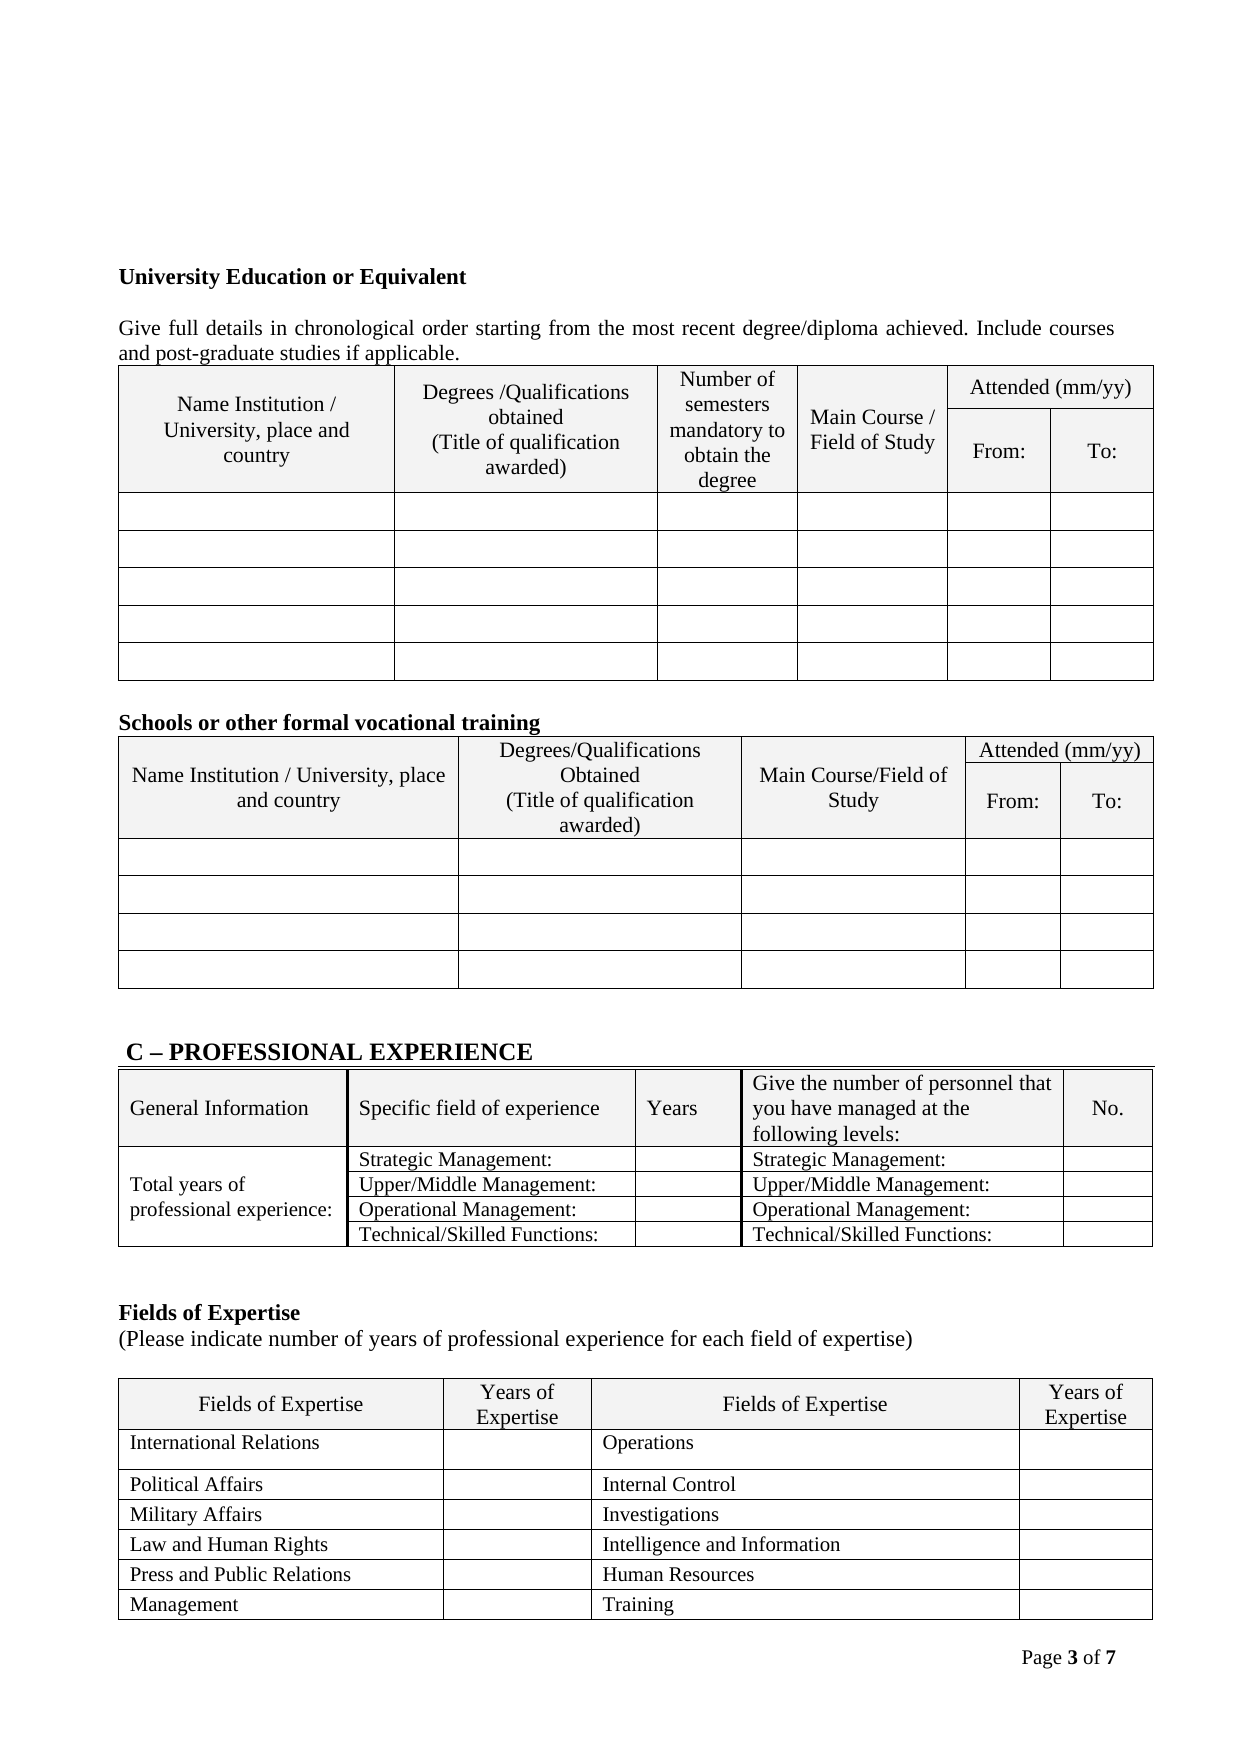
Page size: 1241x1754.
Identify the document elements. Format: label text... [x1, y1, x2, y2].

table_cell [1020, 1500, 1152, 1529]
text Give full details in chronological order starting from the most recent degree/diploma achieved. Include courses and post-graduate studies if applicable. [118, 315, 1116, 365]
table_cell Press and Public Relations [119, 1560, 443, 1589]
table_cell [948, 568, 1050, 605]
text (Please indicate number of years of professional experience for each field of expertise) [118, 1325, 1116, 1351]
table_cell [119, 839, 458, 875]
table_header Fields of Expertise [592, 1379, 1019, 1429]
table_cell [1020, 1430, 1152, 1469]
table_cell [948, 606, 1050, 642]
table_cell [1051, 531, 1153, 567]
table_cell Human Resources [592, 1560, 1019, 1589]
table_cell [1020, 1470, 1152, 1499]
table_cell [459, 876, 741, 913]
table_cell [119, 914, 458, 950]
table_cell [395, 643, 657, 680]
table_header Attended (mm/yy) [966, 737, 1153, 762]
table_cell [395, 493, 657, 530]
table_cell [798, 643, 947, 680]
table_cell [1064, 1197, 1152, 1221]
table_cell [1064, 1147, 1152, 1171]
table_cell [742, 951, 965, 988]
table_cell Strategic Management: [743, 1147, 1063, 1171]
table_header Degrees /Qualifications obtained (Title of qualification awarded) [395, 366, 657, 492]
table_cell [1051, 493, 1153, 530]
table_cell [1051, 606, 1153, 642]
table_cell [459, 914, 741, 950]
text Schools or other formal vocational training [118, 709, 1116, 736]
table_cell [1020, 1530, 1152, 1559]
table_cell [119, 531, 394, 567]
table_cell [459, 951, 741, 988]
table_header No. [1064, 1070, 1152, 1146]
table_cell [742, 876, 965, 913]
table_cell [1064, 1222, 1152, 1246]
table_header Degrees/Qualifications Obtained (Title of qualification awarded) [459, 737, 741, 838]
table_cell [1051, 568, 1153, 605]
table_cell [119, 606, 394, 642]
table_cell [1051, 643, 1153, 680]
table_cell International Relations [119, 1430, 443, 1469]
table_cell [444, 1530, 591, 1559]
table_header Years [636, 1070, 740, 1146]
table_cell [1061, 876, 1153, 913]
table_header Specific field of experience [349, 1070, 635, 1146]
table_cell [948, 531, 1050, 567]
table_cell [636, 1222, 740, 1246]
table_header C – PROFESSIONAL EXPERIENCE [118, 1037, 1155, 1066]
table_cell Technical/Skilled Functions: [743, 1222, 1063, 1246]
table_cell [636, 1197, 740, 1221]
table_header Name Institution / University, place and country [119, 366, 394, 492]
table_cell [798, 531, 947, 567]
table_cell [444, 1430, 591, 1469]
table_cell Upper/Middle Management: [743, 1172, 1063, 1196]
table_header Attended (mm/yy) [948, 366, 1153, 408]
table_cell Law and Human Rights [119, 1530, 443, 1559]
table_header Number of semesters mandatory to obtain the degree [658, 366, 797, 492]
table_cell [444, 1470, 591, 1499]
table_cell [948, 493, 1050, 530]
table_header Main Course/Field of Study [742, 737, 965, 838]
table_cell [1061, 839, 1153, 875]
table_cell Internal Control [592, 1470, 1019, 1499]
table_cell [966, 951, 1060, 988]
table_header Years of Expertise [444, 1379, 591, 1429]
table_cell [395, 606, 657, 642]
table_cell [395, 568, 657, 605]
table_cell Technical/Skilled Functions: [349, 1222, 635, 1246]
table_cell Operational Management: [349, 1197, 635, 1221]
table_cell [966, 876, 1060, 913]
table_cell To: [1051, 409, 1153, 492]
table_cell [459, 839, 741, 875]
table_cell From: [948, 409, 1050, 492]
table_cell [1064, 1172, 1152, 1196]
table_header Years of Expertise [1020, 1379, 1152, 1429]
table_cell Military Affairs [119, 1500, 443, 1529]
table_cell [742, 914, 965, 950]
table_cell Total years of professional experience: [119, 1147, 346, 1246]
table_cell Operations [592, 1430, 1019, 1469]
text University Education or Equivalent [118, 263, 1116, 289]
table_cell [798, 606, 947, 642]
table_cell [742, 839, 965, 875]
table_cell To: [1061, 763, 1153, 838]
table_cell [966, 914, 1060, 950]
table_cell Intelligence and Information [592, 1530, 1019, 1559]
table_cell Training [592, 1590, 1019, 1619]
table_cell From: [966, 763, 1060, 838]
table_cell [119, 568, 394, 605]
table_cell [1020, 1560, 1152, 1589]
table_cell [658, 531, 797, 567]
table_cell Operational Management: [743, 1197, 1063, 1221]
table_cell [658, 568, 797, 605]
table_cell [119, 951, 458, 988]
table_cell Political Affairs [119, 1470, 443, 1499]
table_header Fields of Expertise [119, 1379, 443, 1429]
table_cell [1061, 951, 1153, 988]
table_cell [966, 839, 1060, 875]
table_cell [444, 1590, 591, 1619]
table_cell [444, 1560, 591, 1589]
table_header Name Institution / University, place and country [119, 737, 458, 838]
table_cell Investigations [592, 1500, 1019, 1529]
table_cell [798, 493, 947, 530]
table_cell [798, 568, 947, 605]
table_cell [636, 1172, 740, 1196]
table_cell [658, 606, 797, 642]
table_cell Strategic Management: [349, 1147, 635, 1171]
table_cell [119, 493, 394, 530]
table_cell [636, 1147, 740, 1171]
table_cell [444, 1500, 591, 1529]
table_cell [119, 876, 458, 913]
table_header Give the number of personnel that you have managed at the following levels: [743, 1070, 1063, 1146]
table_cell [1061, 914, 1153, 950]
table_header Main Course / Field of Study [798, 366, 947, 492]
table_cell [658, 493, 797, 530]
table_cell Management [119, 1590, 443, 1619]
table_cell [658, 643, 797, 680]
table_cell [119, 643, 394, 680]
table_cell Upper/Middle Management: [349, 1172, 635, 1196]
table_header General Information [119, 1070, 346, 1146]
table_cell [948, 643, 1050, 680]
table_cell [1020, 1590, 1152, 1619]
text Fields of Expertise [118, 1299, 1116, 1325]
table_cell [395, 531, 657, 567]
